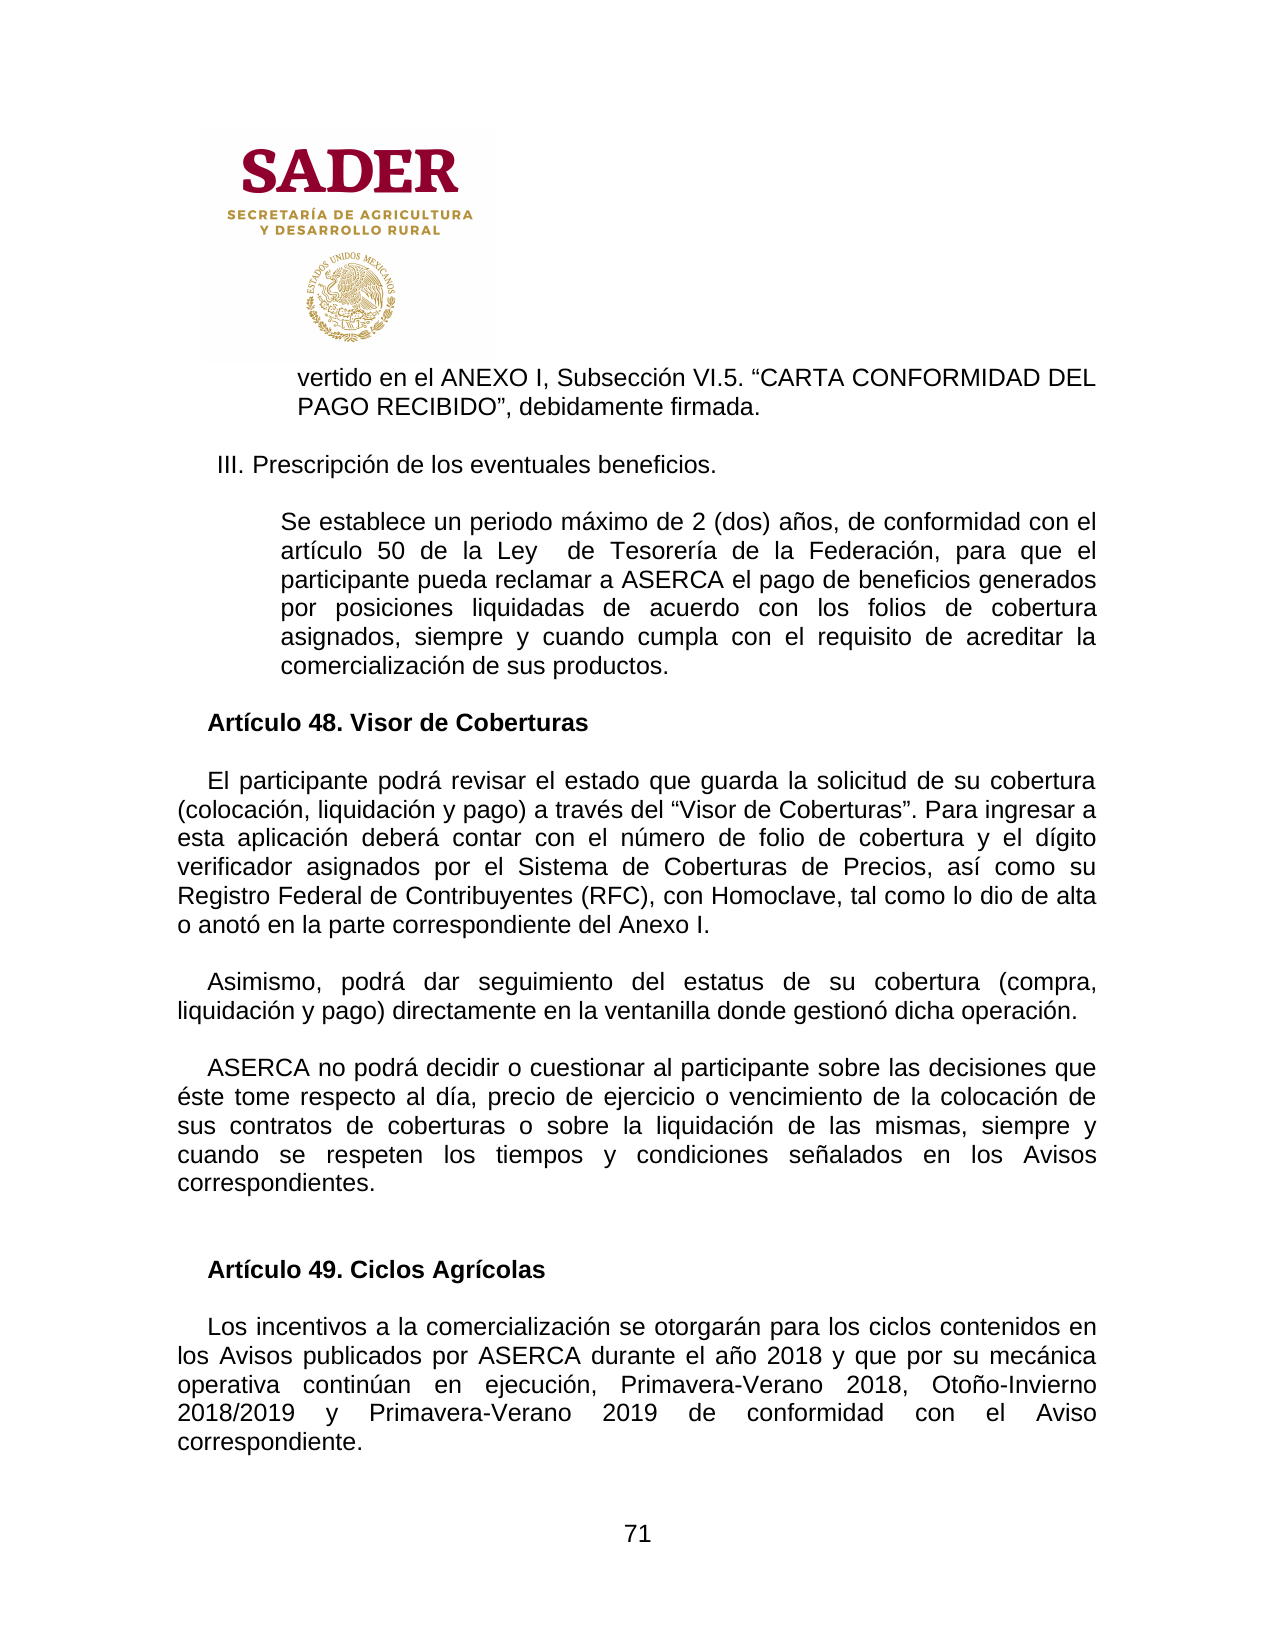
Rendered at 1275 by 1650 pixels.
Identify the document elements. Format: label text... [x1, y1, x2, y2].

text Artículo 49. Ciclos Agrícolas [177, 1254, 1098, 1283]
list Prescripción de los eventuales beneficios. [244, 449, 1098, 478]
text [297, 120, 1098, 421]
text ASERCA no podrá decidir o cuestionar al participante sobre las decisiones que éste tome respecto al día, precio de ejercicio o vencimiento de la colocación de sus contratos de coberturas o sobre la liquidación de las mismas, siempre y cuando se respeten los tiempos y condiciones señalados en los Avisos correspondientes. [177, 1053, 1098, 1197]
picture [202, 127, 297, 364]
text Los incentivos a la comercialización se otorgarán para los ciclos contenidos en los Avisos publicados por ASERCA durante el año 2018 y que por su mecánica operativa continúan en ejecución, Primavera-Verano 2018, Otoño-Invierno 2018/2019 y Primavera-Verano 2019 de conformidad con el Aviso correspondiente. [177, 1312, 1098, 1456]
text El participante podrá revisar el estado que guarda la solicitud de su cobertura (colocación, liquidación y pago) a través del “Visor de Coberturas”. Para ingresar a esta aplicación deberá contar con el número de folio de cobertura y el dígito verificador asignados por el Sistema de Coberturas de Precios, así como su Registro Federal de Contribuyentes (RFC), con Homoclave, tal como lo dio de alta o anotó en la parte correspondiente del Anexo I. [177, 766, 1098, 938]
text Asimismo, podrá dar seguimiento del estatus de su cobertura (compra, liquidación y pago) directamente en la ventanilla donde gestionó dicha operación. [177, 967, 1098, 1024]
text Se establece un periodo máximo de 2 (dos) años, de conformidad con el artículo 50 de la Ley de Tesorería de la Federación, para que el participante pueda reclamar a ASERCA el pago de beneficios generados por posiciones liquidadas de acuerdo con los folios de cobertura asignados, siempre y cuando cumpla con el requisito de acreditar la comercialización de sus productos. [280, 507, 1098, 679]
text Artículo 48. Visor de Coberturas [177, 708, 1098, 737]
